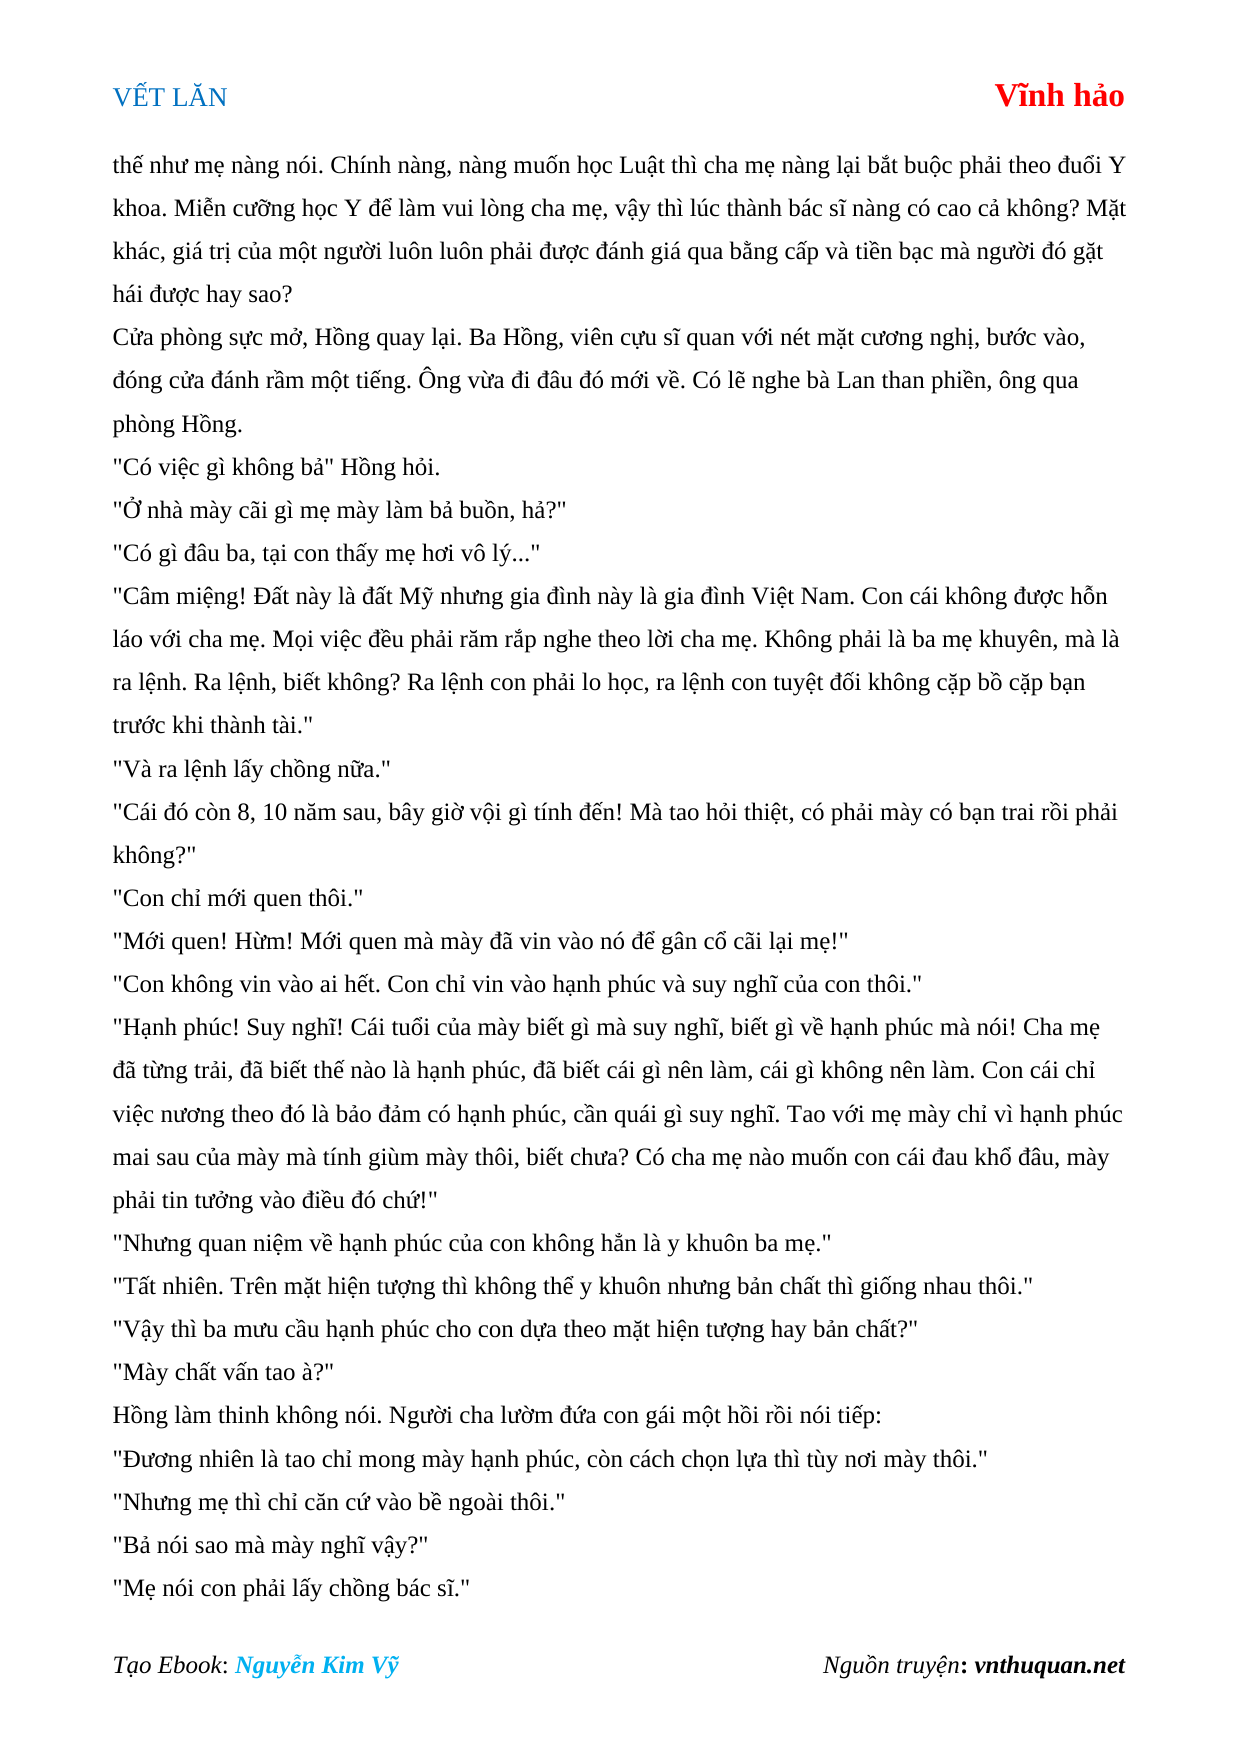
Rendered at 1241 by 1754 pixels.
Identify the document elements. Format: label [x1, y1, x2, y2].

text [112, 150, 1128, 1602]
